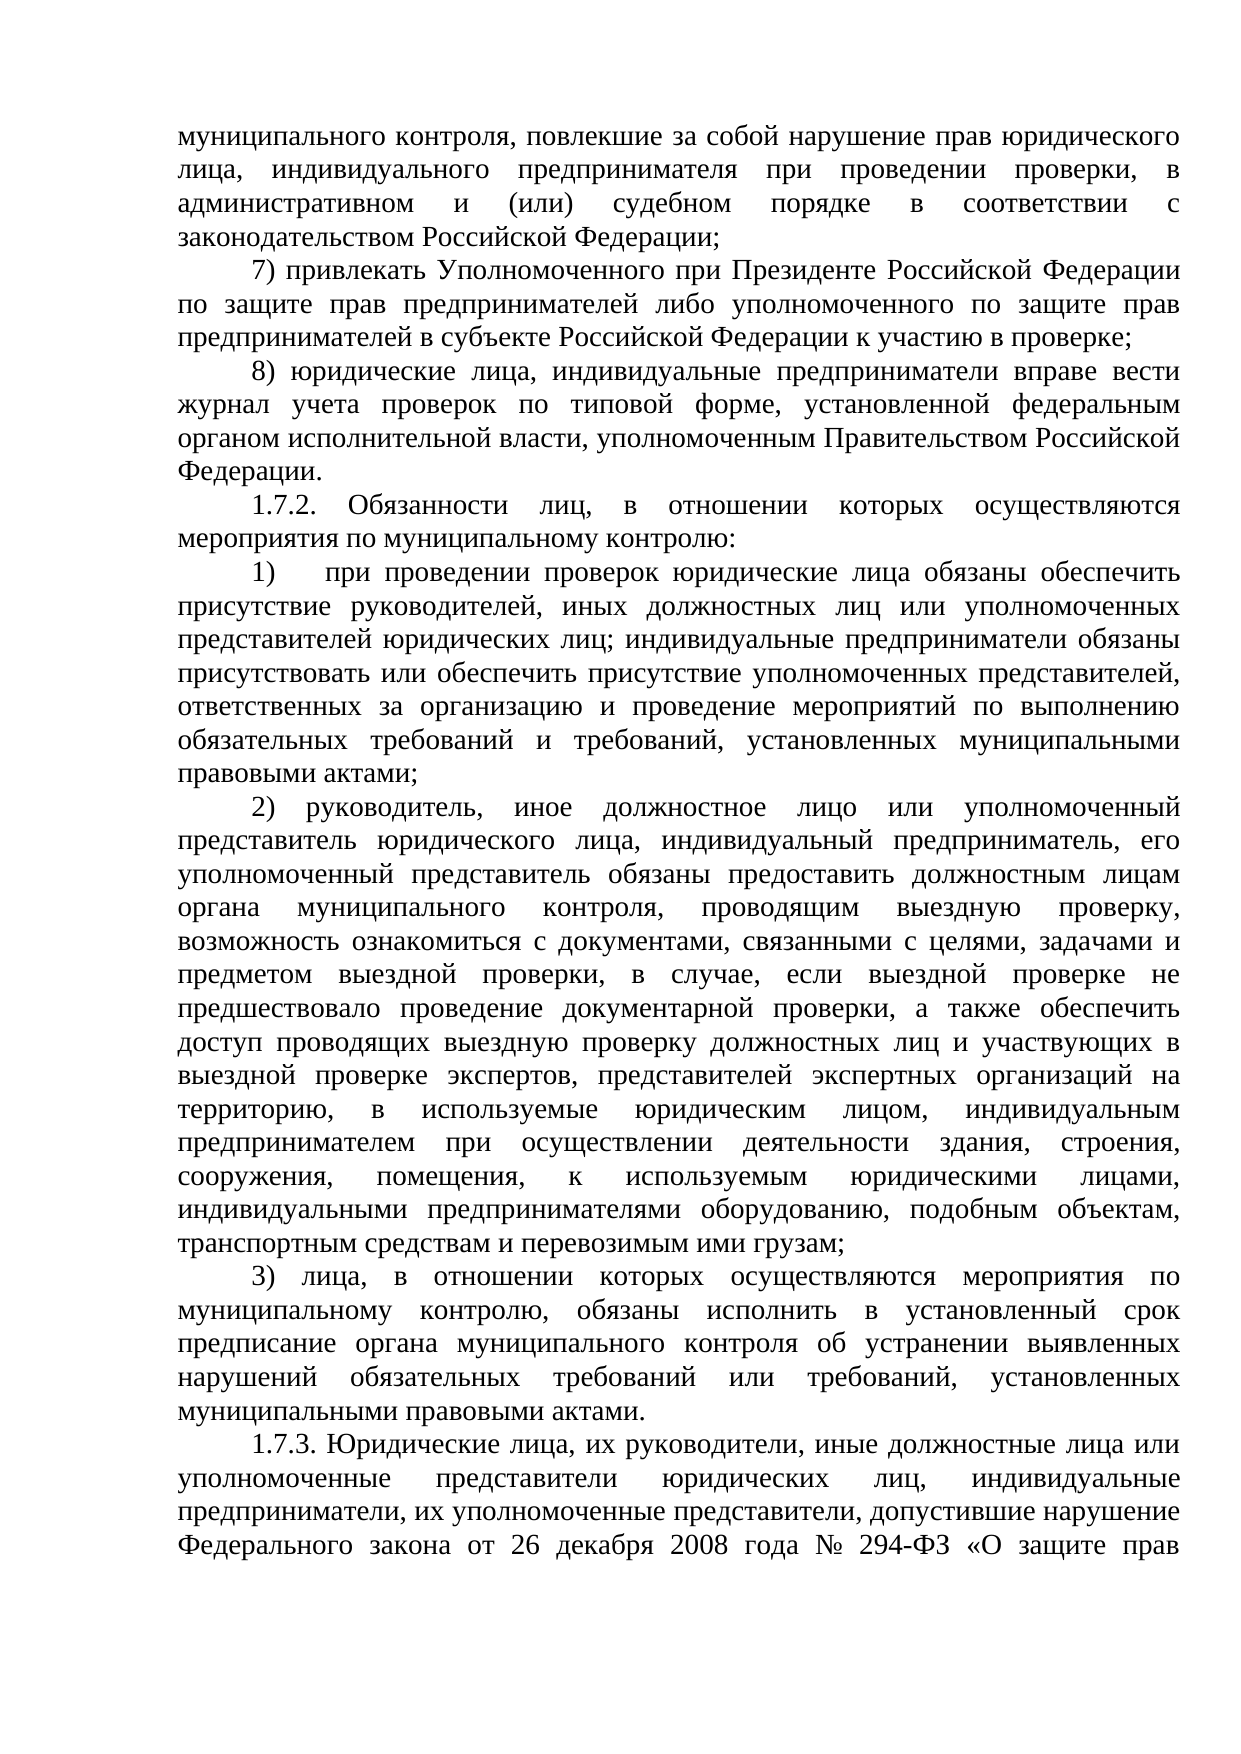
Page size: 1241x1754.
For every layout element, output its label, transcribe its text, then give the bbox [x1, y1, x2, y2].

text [177, 118, 1181, 252]
text 1.7.2. Обязанности лиц, в отношении которых осуществляются мероприятия по муниципальному контролю: [177, 487, 1181, 554]
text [177, 1426, 1181, 1560]
text 1) при проведении проверок юридические лица обязаны обеспечить присутствие руководителей, иных должностных лиц или уполномоченных представителей юридических лиц; индивидуальные предприниматели обязаны присутствовать или обеспечить присутствие уполномоченных представителей, ответственных за организацию и проведение мероприятий по выполнению обязательных требований и требований, установленных муниципальными правовыми актами; [177, 554, 1181, 789]
text 7) привлекать Уполномоченного при Президенте Российской Федерации по защите прав предпринимателей либо уполномоченного по защите прав предпринимателей в субъекте Российской Федерации к участию в проверке; [177, 252, 1181, 353]
text 2) руководитель, иное должностное лицо или уполномоченный представитель юридического лица, индивидуальный предприниматель, его уполномоченный представитель обязаны предоставить должностным лицам органа муниципального контроля, проводящим выездную проверку, возможность ознакомиться с документами, связанными с целями, задачами и предметом выездной проверки, в случае, если выездной проверке не предшествовало проведение документарной проверки, а также обеспечить доступ проводящих выездную проверку должностных лиц и участвующих в выездной проверке экспертов, представителей экспертных организаций на территорию, в используемые юридическим лицом, индивидуальным предпринимателем при осуществлении деятельности здания, строения, сооружения, помещения, к используемым юридическими лицами, индивидуальными предпринимателями оборудованию, подобным объектам, транспортным средствам и перевозимым ими грузам; [177, 789, 1181, 1258]
text 8) юридические лица, индивидуальные предприниматели вправе вести журнал учета проверок по типовой форме, установленной федеральным органом исполнительной власти, уполномоченным Правительством Российской Федерации. [177, 353, 1181, 487]
text 3) лица, в отношении которых осуществляются мероприятия по муниципальному контролю, обязаны исполнить в установленный срок предписание органа муниципального контроля об устранении выявленных нарушений обязательных требований или требований, установленных муниципальными правовыми актами. [177, 1258, 1181, 1426]
